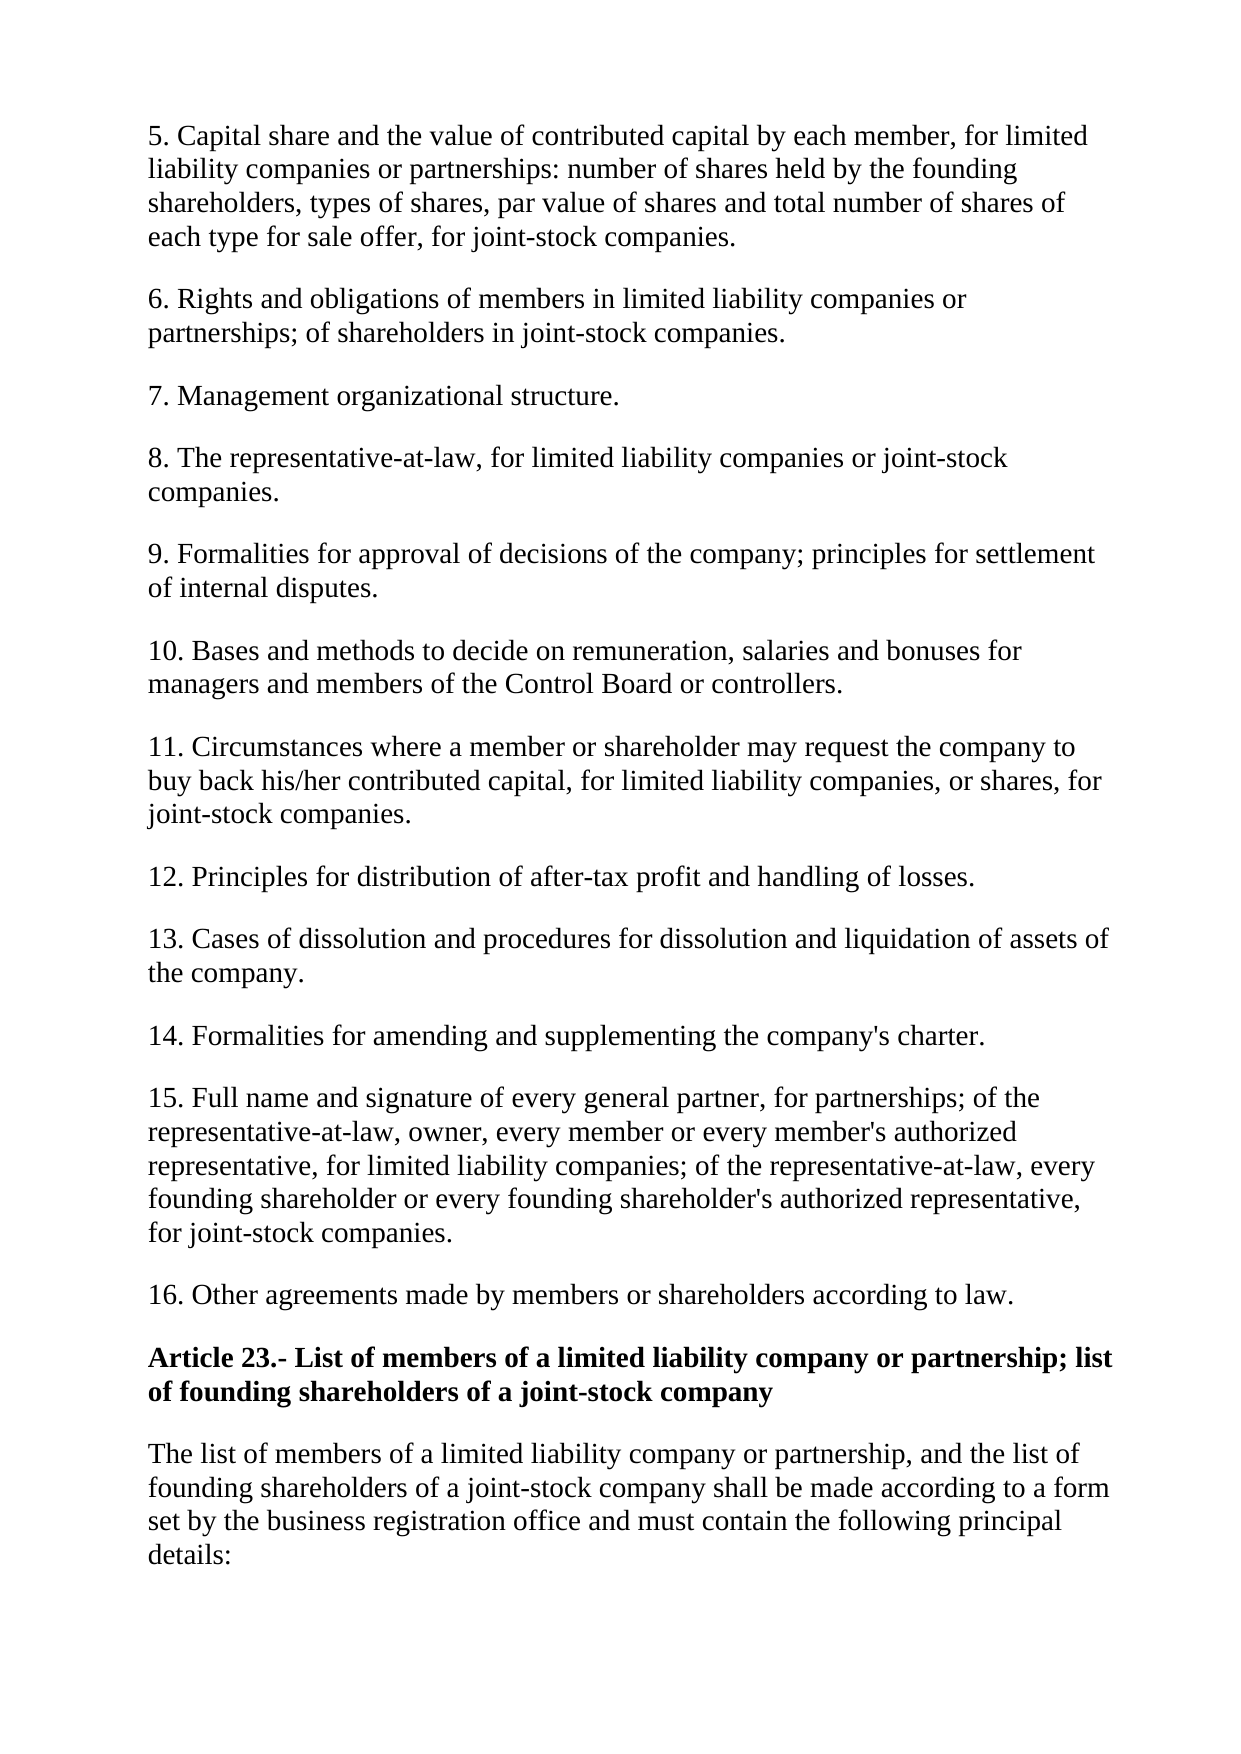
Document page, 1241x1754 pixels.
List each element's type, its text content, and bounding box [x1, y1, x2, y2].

text 9. Formalities for approval of decisions of the company; principles for settlement of internal disputes. [148, 537, 1122, 604]
text 5. Capital share and the value of contributed capital by each member, for limited liability companies or partnerships: number of shares held by the founding shareholders, types of shares, par value of shares and total number of shares of each type for sale offer, for joint-stock companies. [148, 118, 1122, 252]
text 8. The representative-at-law, for limited liability companies or joint-stock companies. [148, 440, 1122, 507]
text 7. Management organizational structure. [148, 378, 1122, 411]
text Article 23.- List of members of a limited liability company or partnership; list of founding shareholders of a joint-stock company [148, 1340, 1122, 1407]
text 13. Cases of dissolution and procedures for dissolution and liquidation of assets of the company. [148, 922, 1122, 989]
text 6. Rights and obligations of members in limited liability companies or partnerships; of shareholders in joint-stock companies. [148, 281, 1122, 348]
text The list of members of a limited liability company or partnership, and the list of founding shareholders of a joint-stock company shall be made according to a form set by the business registration office and must contain the following principal details: [148, 1436, 1122, 1571]
text 12. Principles for distribution of after-tax profit and handling of losses. [148, 859, 1122, 892]
text 10. Bases and methods to decide on remuneration, salaries and bonuses for managers and members of the Control Board or controllers. [148, 633, 1122, 700]
text 14. Formalities for amending and supplementing the company's charter. [148, 1018, 1122, 1051]
text 11. Circumstances where a member or shareholder may request the company to buy back his/her contributed capital, for limited liability companies, or shares, for joint-stock companies. [148, 729, 1122, 830]
text 16. Other agreements made by members or shareholders according to law. [148, 1277, 1122, 1311]
text 15. Full name and signature of every general partner, for partnerships; of the representative-at-law, owner, every member or every member's authorized representative, for limited liability companies; of the representative-at-law, every founding shareholder or every founding shareholder's authorized representative, for joint-stock companies. [148, 1081, 1122, 1248]
